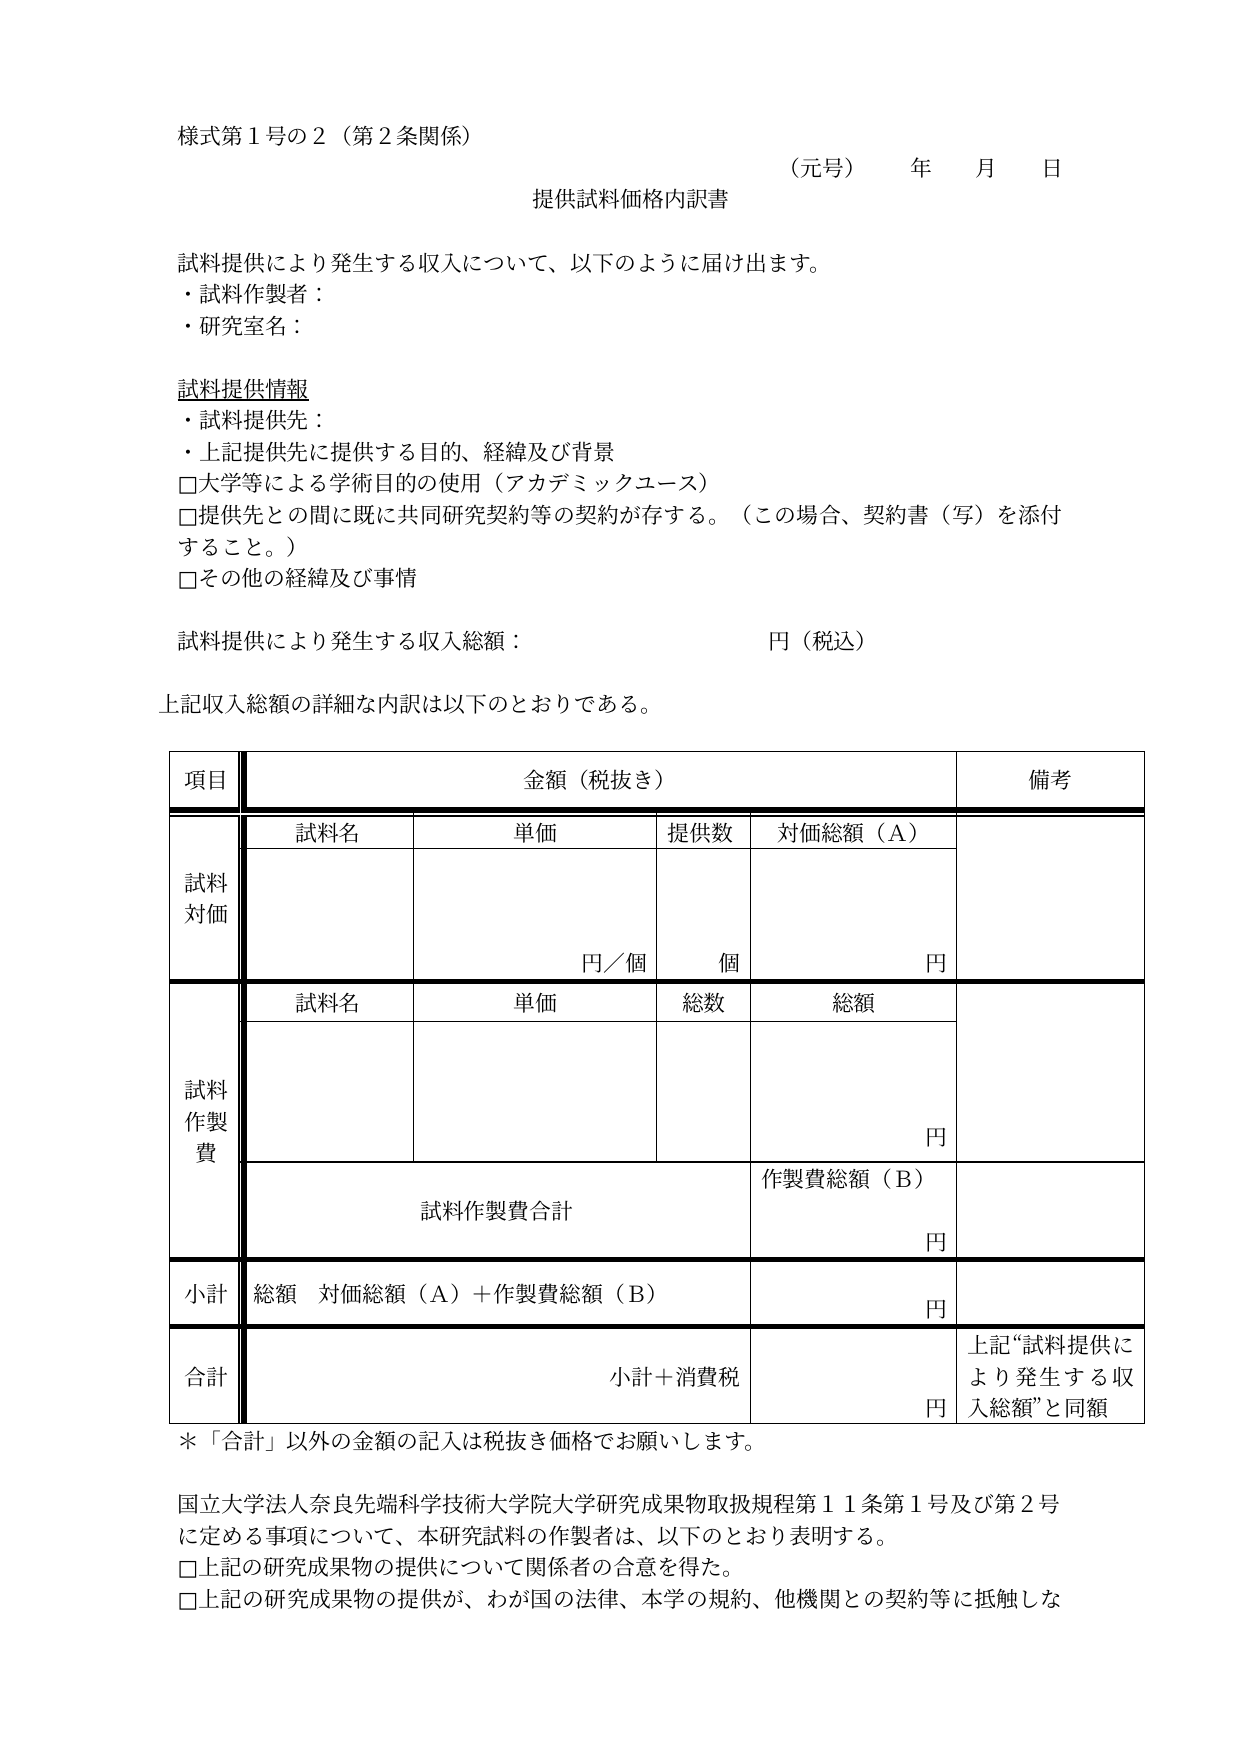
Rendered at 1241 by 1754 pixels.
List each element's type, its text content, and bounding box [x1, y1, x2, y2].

table_cell 作製費総額（Ｂ） 円 [751, 1163, 956, 1257]
text □上記の研究成果物の提供について関係者の合意を得た。 [177, 1551, 1063, 1582]
text 国立大学法人奈良先端科学技術大学院大学研究成果物取扱規程第１１条第１号及び第２号に定める事項について、本研究試料の作製者は、以下のとおり表明する。 [177, 1487, 1063, 1551]
table_cell 上記“試料提供により発生する収入総額”と同額 [957, 1329, 1144, 1423]
table_cell 試料名 [247, 984, 413, 1021]
text ・試料提供先： [177, 403, 1063, 435]
table_cell 提供数 [657, 817, 750, 848]
text 上記収入総額の詳細な内訳は以下のとおりである。 [159, 688, 1063, 719]
table_cell 小計＋消費税 [247, 1329, 750, 1423]
text ＊「合計」以外の金額の記入は税抜き価格でお願いします。 [177, 1424, 1063, 1456]
table_cell 合計 [170, 1329, 238, 1423]
table_cell 試料名 [247, 817, 413, 848]
text 様式第１号の２（第２条関係） [177, 119, 1063, 151]
text □その他の経緯及び事情 [177, 561, 1063, 593]
table_cell 円 [751, 1329, 956, 1423]
table_cell [247, 1022, 413, 1161]
text ・試料作製者： [177, 277, 1063, 309]
text 試料提供により発生する収入について、以下のように届け出ます。 [177, 246, 1063, 277]
table_cell [657, 1022, 750, 1161]
table_cell [957, 984, 1144, 1161]
text 試料提供により発生する収入総額： 円（税込） [177, 624, 1063, 656]
table_cell 小計 [170, 1262, 238, 1324]
table_cell 総額 [751, 984, 956, 1021]
table_cell 円 [751, 1262, 956, 1324]
table_cell 単価 [414, 817, 656, 848]
table_cell 単価 [414, 984, 656, 1021]
table_header 金額（税抜き） [247, 752, 956, 807]
table_cell [957, 817, 1144, 979]
table_cell 試料作製費合計 [247, 1163, 750, 1257]
table_cell [414, 1022, 656, 1161]
text 提供試料価格内訳書 [177, 183, 1063, 214]
table_cell [957, 1163, 1144, 1257]
table_cell [957, 1262, 1144, 1324]
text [177, 1582, 1063, 1614]
text 試料提供情報 [177, 372, 1063, 403]
text □提供先との間に既に共同研究契約等の契約が存する。（この場合、契約書（写）を添付すること。） [177, 498, 1063, 561]
table_cell 試料対価 [170, 817, 238, 979]
table_cell 総数 [657, 984, 750, 1021]
table_cell 円／個 [414, 849, 656, 979]
table_cell 個 [657, 849, 750, 979]
table_cell 総額 対価総額（Ａ）＋作製費総額（Ｂ） [247, 1262, 750, 1324]
table_cell 円 [751, 1022, 956, 1161]
table_cell 円 [751, 849, 956, 979]
table_cell 試料作製費 [170, 984, 238, 1257]
table_header 備考 [957, 752, 1144, 807]
table_cell [247, 849, 413, 979]
table_cell 対価総額（Ａ） [751, 817, 956, 848]
text ・上記提供先に提供する目的、経緯及び背景 [177, 435, 1063, 467]
text ・研究室名： [177, 309, 1063, 340]
text □大学等による学術目的の使用（アカデミックユース） [177, 467, 1063, 498]
text （元号） 年 月 日 [177, 151, 1063, 183]
table_header 項目 [170, 752, 238, 807]
